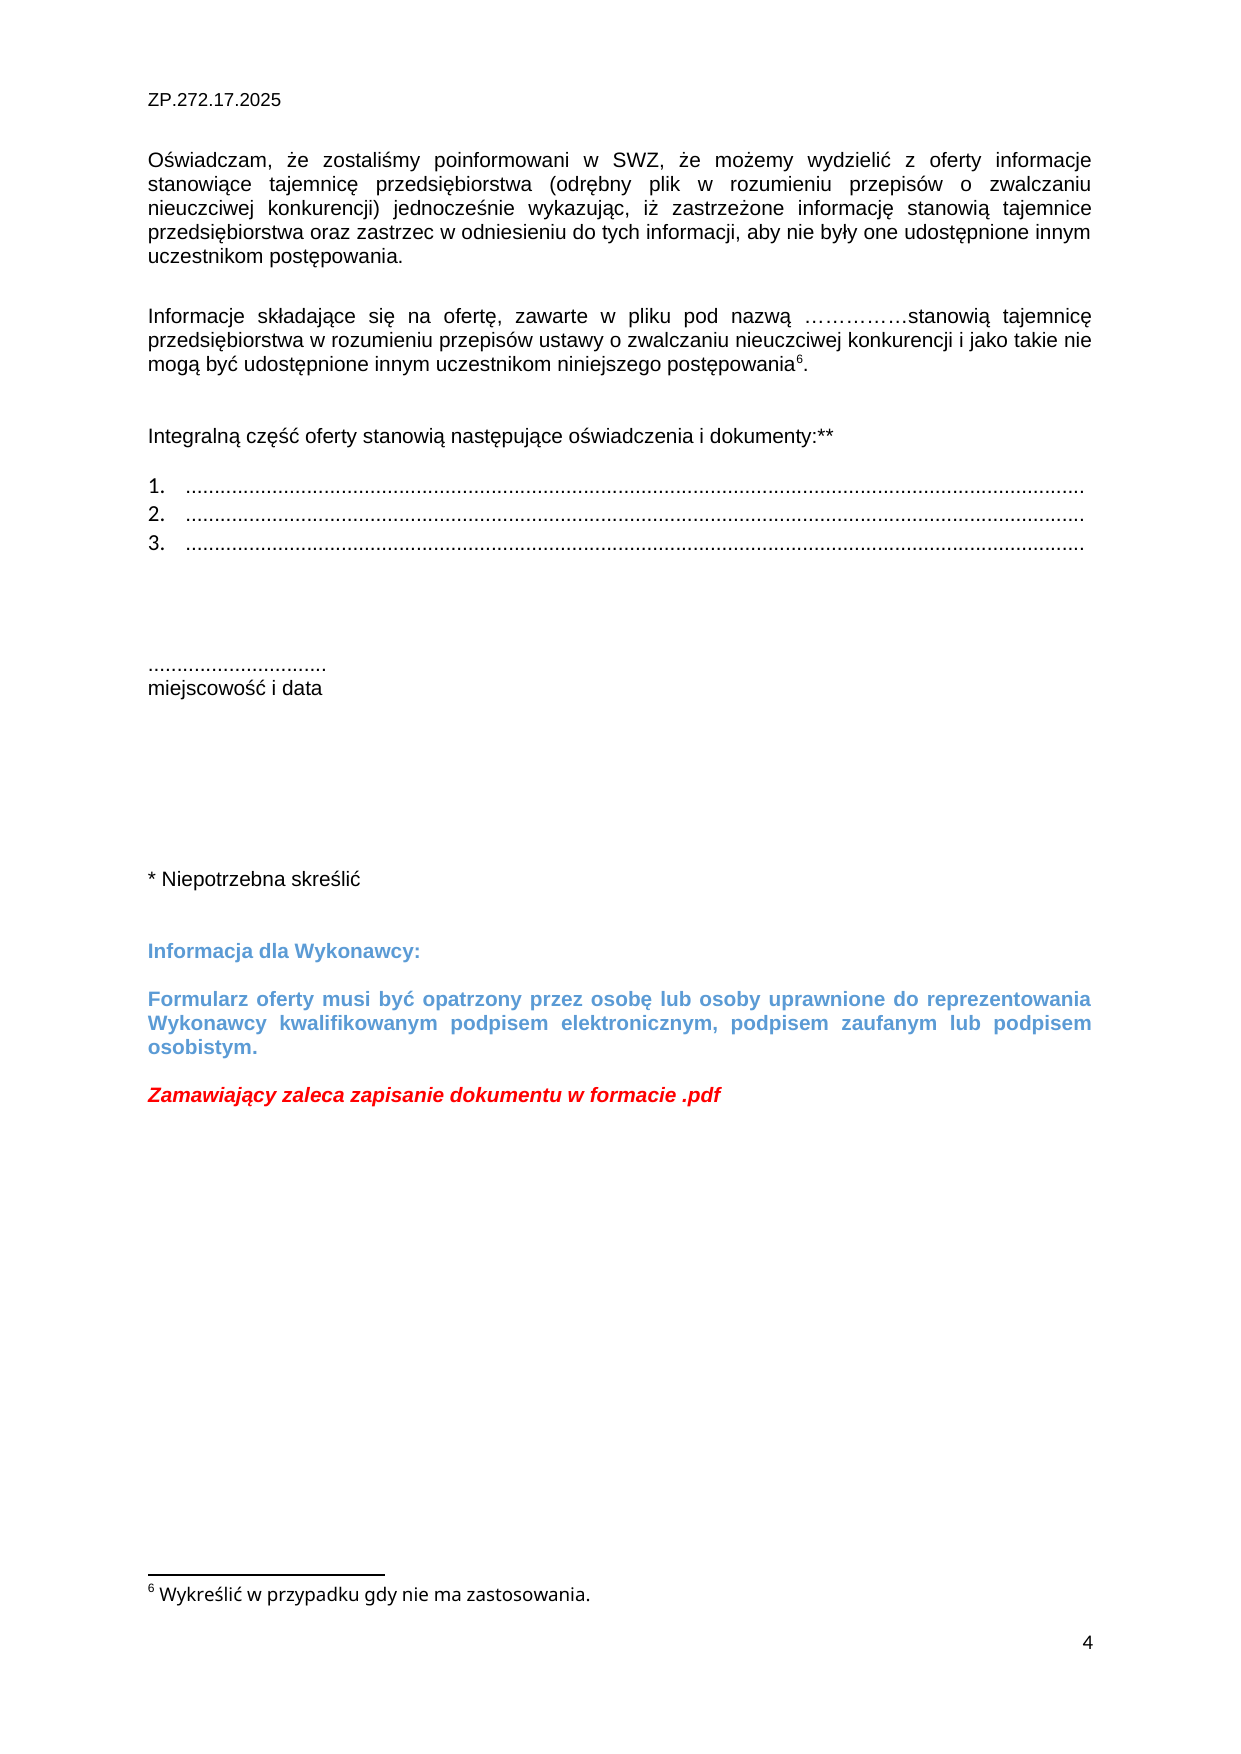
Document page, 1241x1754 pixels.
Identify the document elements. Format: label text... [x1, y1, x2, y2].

text Integralną część oferty stanowią następujące oświadczenia i dokumenty:** [148, 424, 1093, 448]
text Oświadczam, że zostaliśmy poinformowani w SWZ, że możemy wydzielić z oferty informacje stanowiące tajemnicę przedsiębiorstwa (odrębny plik w rozumieniu przepisów o zwalczaniu nieuczciwej konkurencji) jednocześnie wykazując, iż zastrzeżone informację stanowią tajemnice przedsiębiorstwa oraz zastrzec w odniesieniu do tych informacji, aby nie były one udostępnione innym uczestnikom postępowania. [148, 148, 1093, 267]
text miejscowość i data [148, 675, 1093, 699]
text Informacje składające się na ofertę, zawarte w pliku pod nazwą ……………stanowią tajemnicę przedsiębiorstwa w rozumieniu przepisów ustawy o zwalczaniu nieuczciwej konkurencji i jako takie nie mogą być udostępnione innym uczestnikom niniejszego postępowania. [148, 304, 1093, 376]
text Formularz oferty musi być opatrzony przez osobę lub osoby uprawnione do reprezentowania Wykonawcy kwalifikowanym podpisem elektronicznym, podpisem zaufanym lub podpisem osobistym. [148, 987, 1093, 1059]
list ............................................................................................................................................................ [148, 472, 1093, 499]
text Zamawiający zaleca zapisanie dokumentu w formacie .pdf [148, 1083, 1093, 1107]
text * Niepotrzebna skreślić [148, 867, 1093, 891]
text Informacja dla Wykonawcy: [148, 939, 1093, 963]
list ............................................................................................................................................................ [148, 528, 1093, 556]
list ............................................................................................................................................................ [148, 499, 1093, 528]
text ............................... [148, 651, 1093, 675]
